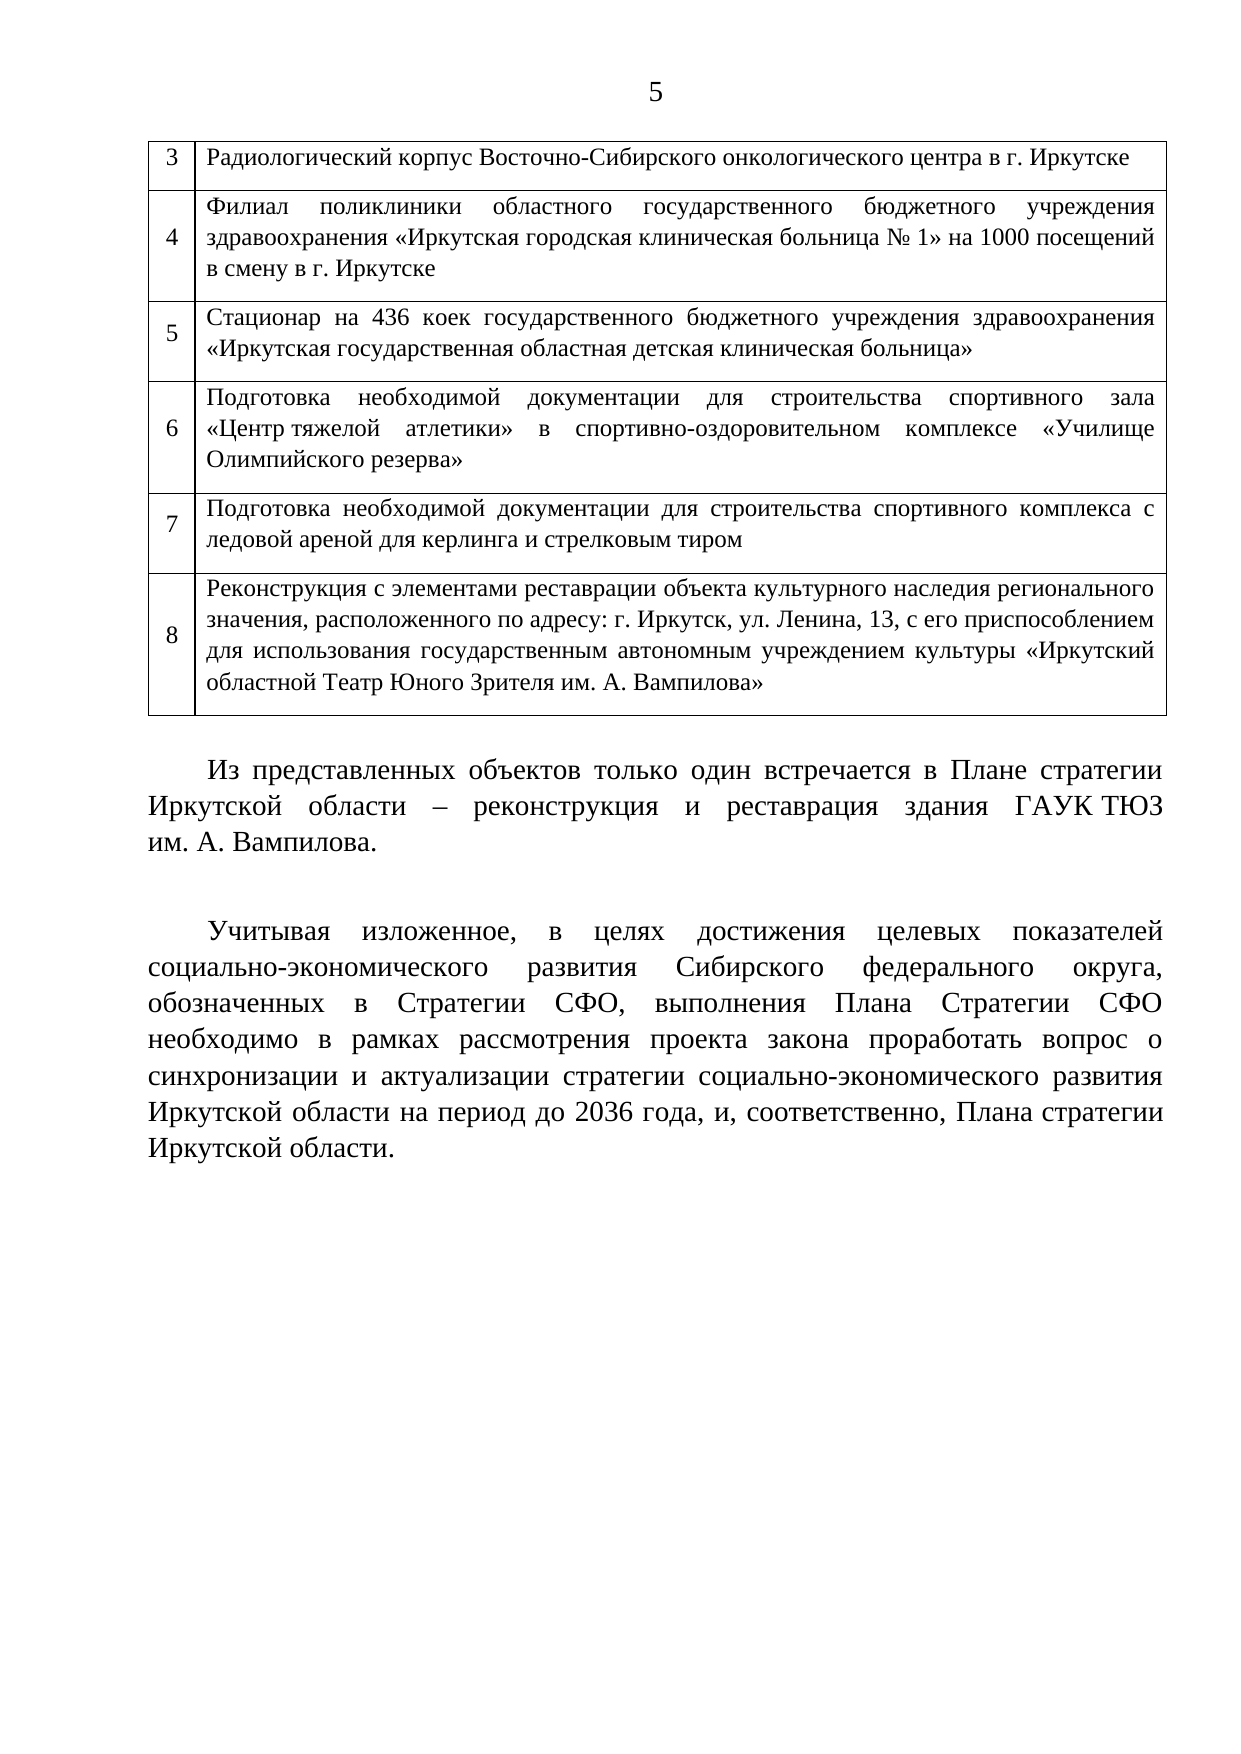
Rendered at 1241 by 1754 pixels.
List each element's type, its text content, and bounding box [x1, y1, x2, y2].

table_cell 4 [149, 191, 194, 301]
table_cell 3 [149, 142, 194, 190]
table_cell 8 [149, 574, 194, 715]
table_cell 7 [149, 494, 194, 572]
table_cell Реконструкция с элементами реставрации объекта культурного наследия регионального значения, расположенного по адресу: г. Иркутск, ул. Ленина, 13, с его приспособлением для использования государственным автономным учреждением культуры «Иркутский областной Театр Юного Зрителя им. А. Вампилова» [196, 574, 1166, 715]
table_cell Подготовка необходимой документации для строительства спортивного комплекса с ледовой ареной для керлинга и стрелковым тиром [196, 494, 1166, 572]
text Учитывая изложенное, в целях достижения целевых показателей социально-экономического развития Сибирского федерального округа, обозначенных в Стратегии СФО, выполнения Плана Стратегии СФО необходимо в рамках рассмотрения проекта закона проработать вопрос о синхронизации и актуализации стратегии социально-экономического развития Иркутской области на период до 2036 года, и, соответственно, Плана стратегии Иркутской области. [148, 913, 1163, 1163]
table_cell Стационар на 436 коек государственного бюджетного учреждения здравоохранения «Иркутская государственная областная детская клиническая больница» [196, 302, 1166, 381]
table_cell 6 [149, 382, 194, 492]
table_cell 5 [149, 302, 194, 381]
table_cell Радиологический корпус Восточно-Сибирского онкологического центра в г. Иркутске [196, 142, 1166, 190]
text Из представленных объектов только один встречается в Плане стратегии Иркутской области – реконструкция и реставрация здания ГАУК ТЮЗ им. А. Вампилова. [148, 752, 1163, 858]
table_cell Подготовка необходимой документации для строительства спортивного зала «Центр тяжелой атлетики» в спортивно-оздоровительном комплексе «Училище Олимпийского резерва» [196, 382, 1166, 492]
table_cell Филиал поликлиники областного государственного бюджетного учреждения здравоохранения «Иркутская городская клиническая больница № 1» на 1000 посещений в смену в г. Иркутске [196, 191, 1166, 301]
